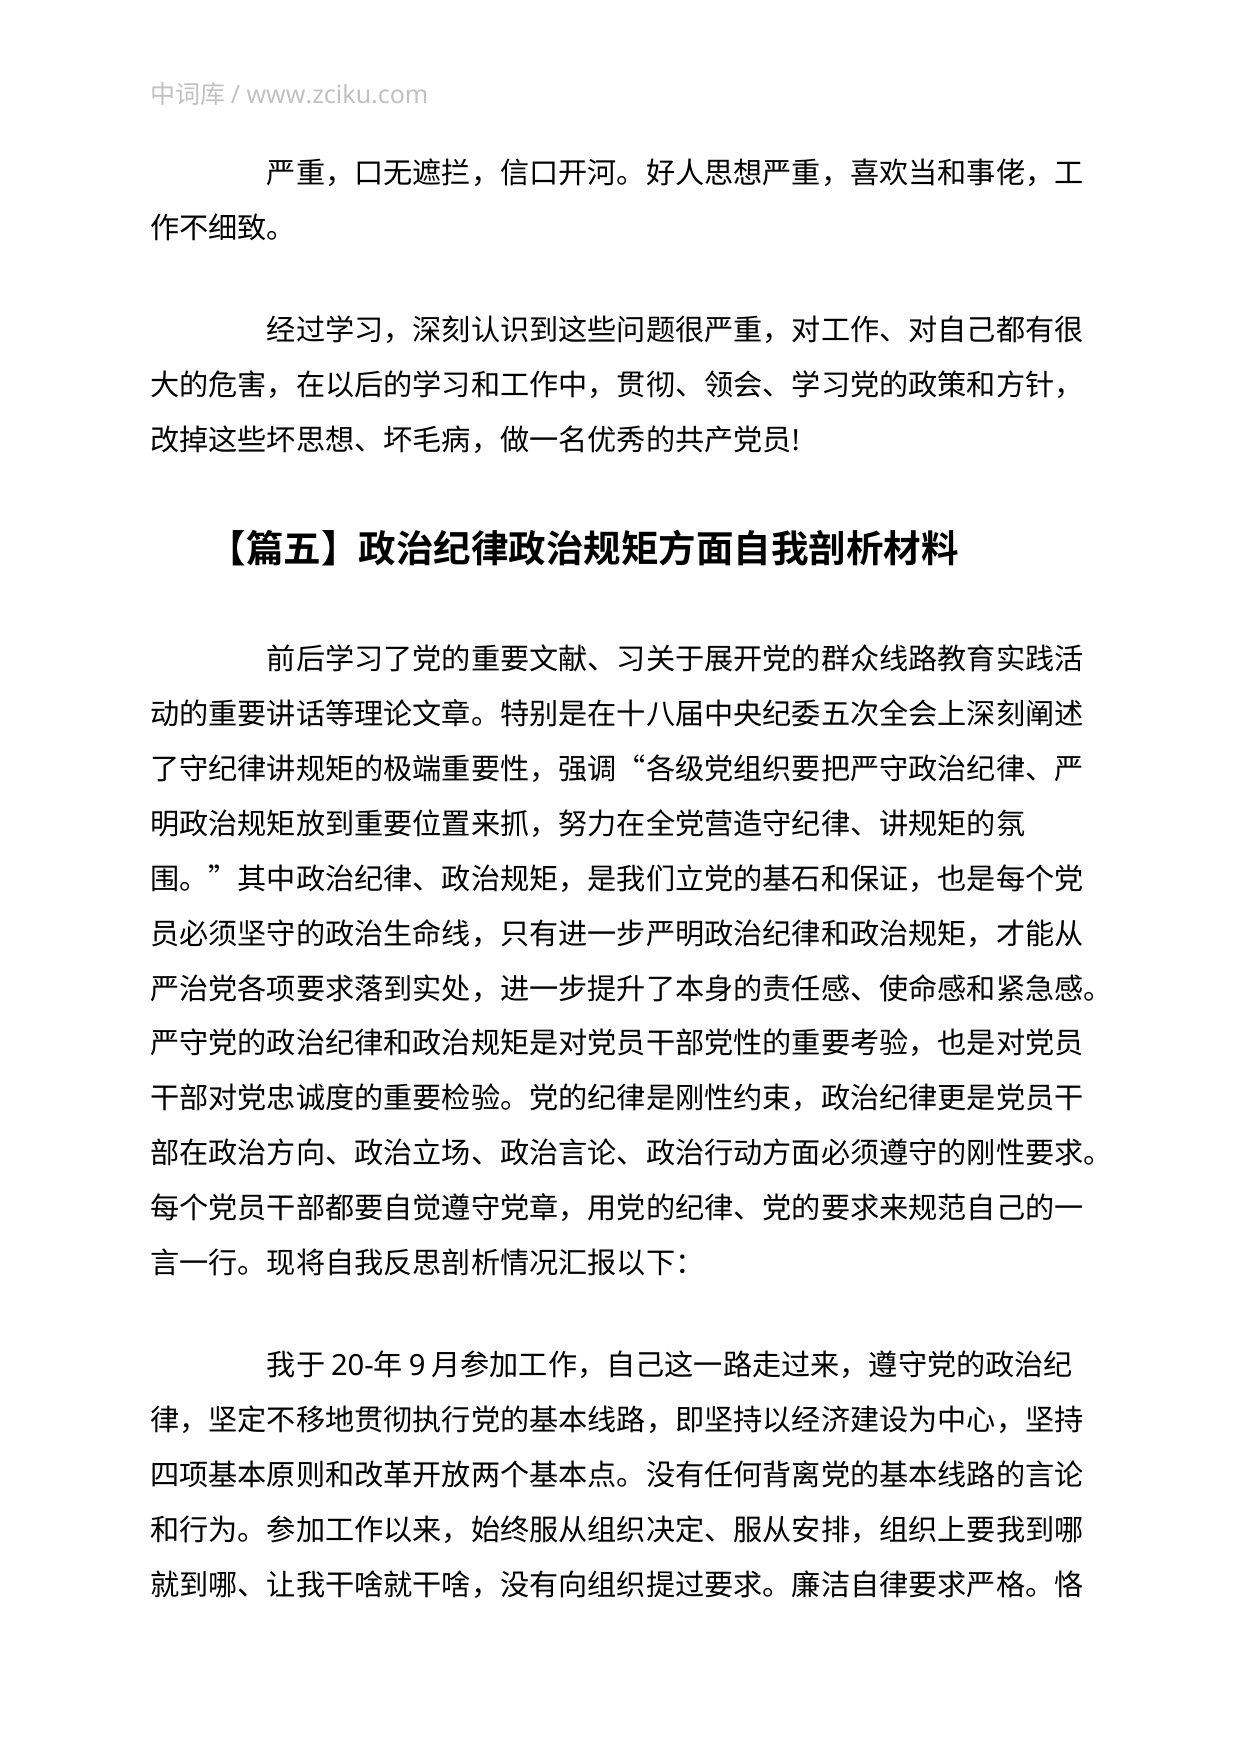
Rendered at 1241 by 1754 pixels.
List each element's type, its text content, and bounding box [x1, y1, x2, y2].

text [150, 1341, 1090, 1603]
text 经过学习，深刻认识到这些问题很严重，对工作、对自己都有很大的危害，在以后的学习和工作中，贯彻、领会、学习党的政策和方针，改掉这些坏思想、坏毛病，做一名优秀的共产党员! [150, 307, 1090, 459]
text 前后学习了党的重要文献、习关于展开党的群众线路教育实践活动的重要讲话等理论文章。特别是在十八届中央纪委五次全会上深刻阐述了守纪律讲规矩的极端重要性，强调“各级党组织要把严守政治纪律、严明政治规矩放到重要位置来抓，努力在全党营造守纪律、讲规矩的氛围。”其中政治纪律、政治规矩，是我们立党的基石和保证，也是每个党员必须坚守的政治生命线，只有进一步严明政治纪律和政治规矩，才能从严治党各项要求落到实处，进一步提升了本身的责任感、使命感和紧急感。严守党的政治纪律和政治规矩是对党员干部党性的重要考验，也是对党员干部对党忠诚度的重要检验。党的纪律是刚性约束，政治纪律更是党员干部在政治方向、政治立场、政治言论、政治行动方面必须遵守的刚性要求。每个党员干部都要自觉遵守党章，用党的纪律、党的要求来规范自己的一言一行。现将自我反思剖析情况汇报以下： [150, 636, 1090, 1282]
text 【篇五】政治纪律政治规矩方面自我剖析材料 [150, 518, 1090, 573]
text 严重，口无遮拦，信口开河。好人思想严重，喜欢当和事佬，工作不细致。 [150, 150, 1090, 247]
